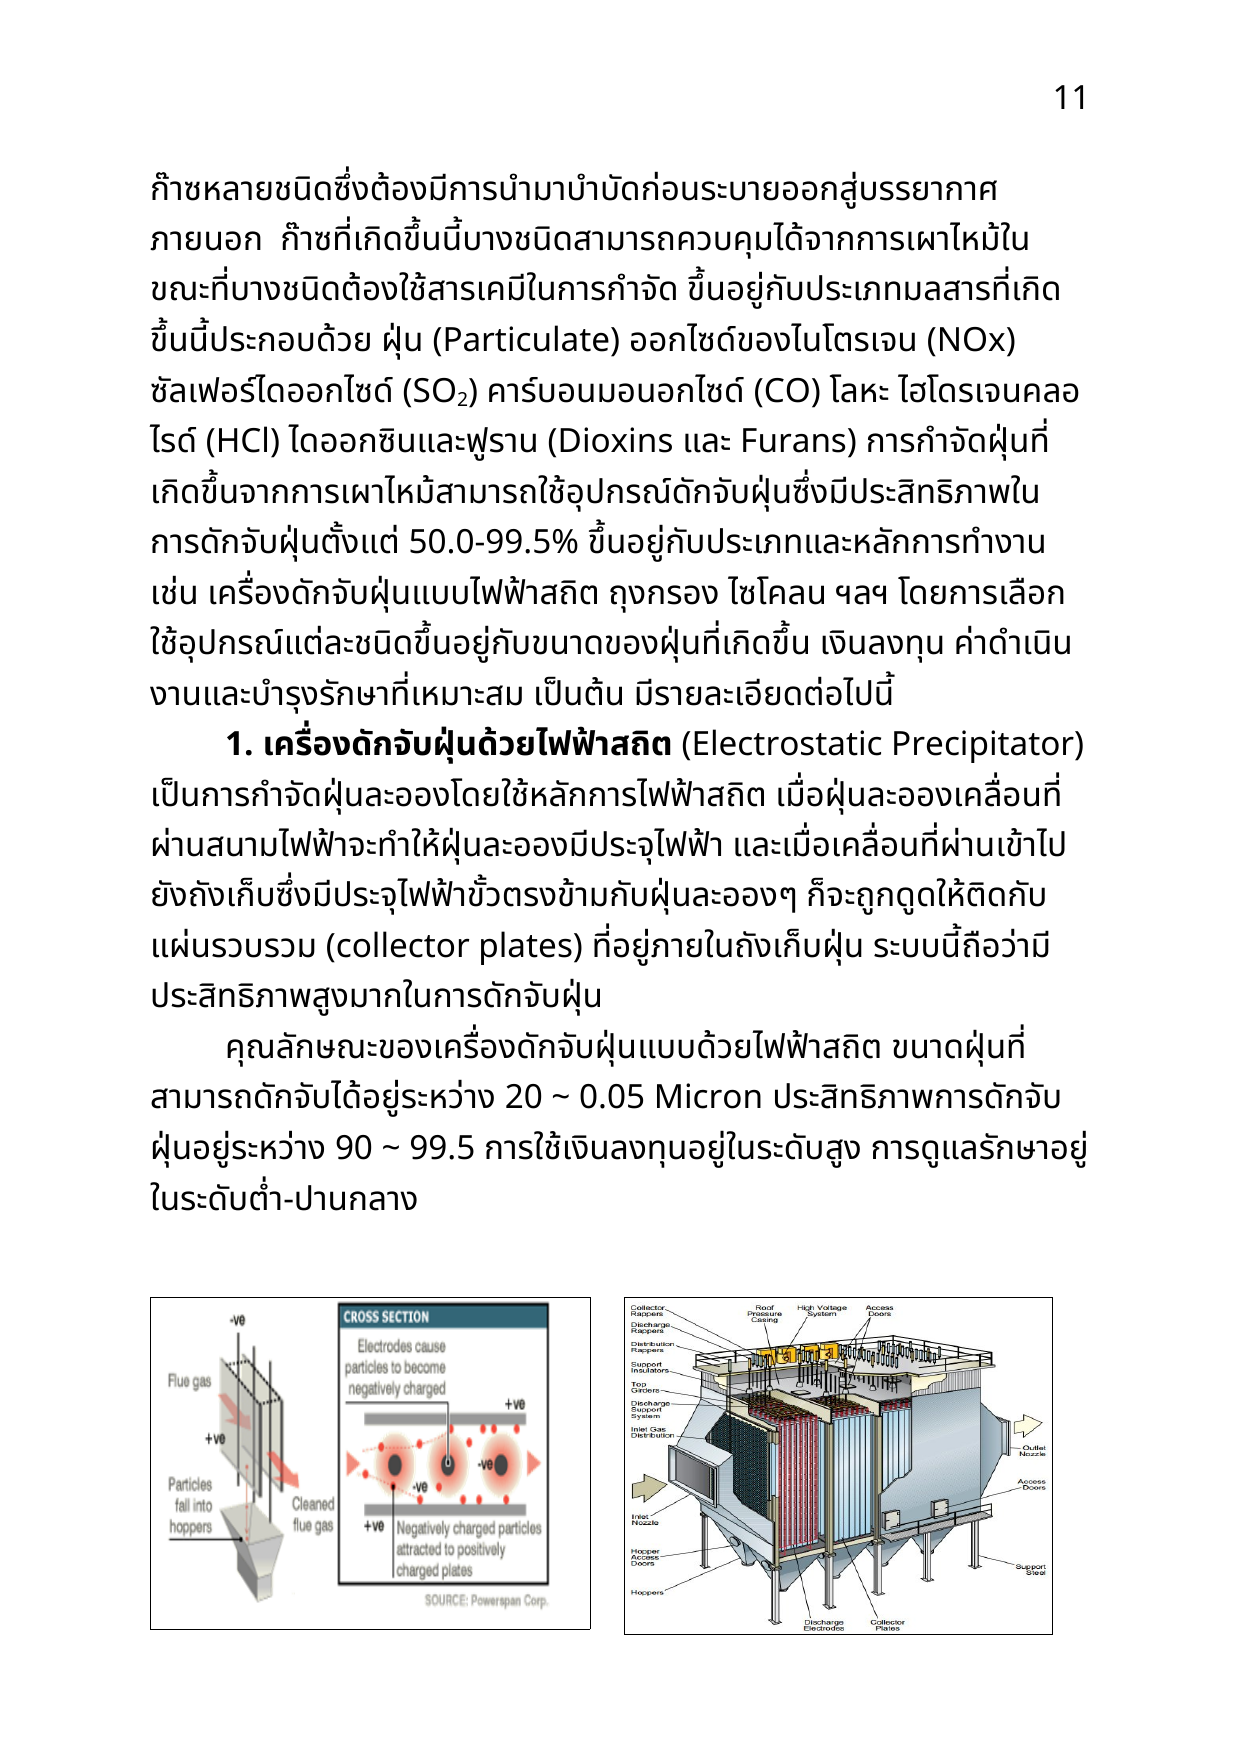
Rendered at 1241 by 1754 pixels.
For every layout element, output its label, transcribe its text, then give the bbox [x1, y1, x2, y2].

picture [625, 1298, 1052, 1634]
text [150, 164, 1090, 720]
text คุณลักษณะของเครื่องดักจับฝุ่นแบบด้วยไฟฟ้าสถิต ขนาดฝุ่นที่สามารถดักจับได้อยู่ระหว่าง 20 ~ 0.05 Micron ประสิทธิภาพการดักจับฝุ่นอยู่ระหว่าง 90 ~ 99.5 การใช้เงินลงทุนอยู่ในระดับสูง การดูแลรักษาอยู่ในระดับต่ำ-ปานกลาง [150, 1023, 1090, 1225]
text 1. เครื่องดักจับฝุ่นด้วยไฟฟ้าสถิต (Electrostatic Precipitator) เป็นการกำจัดฝุ่นละอองโดยใช้หลักการไฟฟ้าสถิต เมื่อฝุ่นละอองเคลื่อนที่ผ่านสนามไฟฟ้าจะทำให้ฝุ่นละอองมีประจุไฟฟ้า และเมื่อเคลื่อนที่ผ่านเข้าไปยังถังเก็บซึ่งมีประจุไฟฟ้าขั้วตรงข้ามกับฝุ่นละอองๆ ก็จะถูกดูดให้ติดกับแผ่นรวบรวม (collector plates) ที่อยู่ภายในถังเก็บฝุ่น ระบบนี้ถือว่ามีประสิทธิภาพสูงมากในการดักจับฝุ่น [150, 720, 1090, 1023]
picture [151, 1298, 590, 1629]
